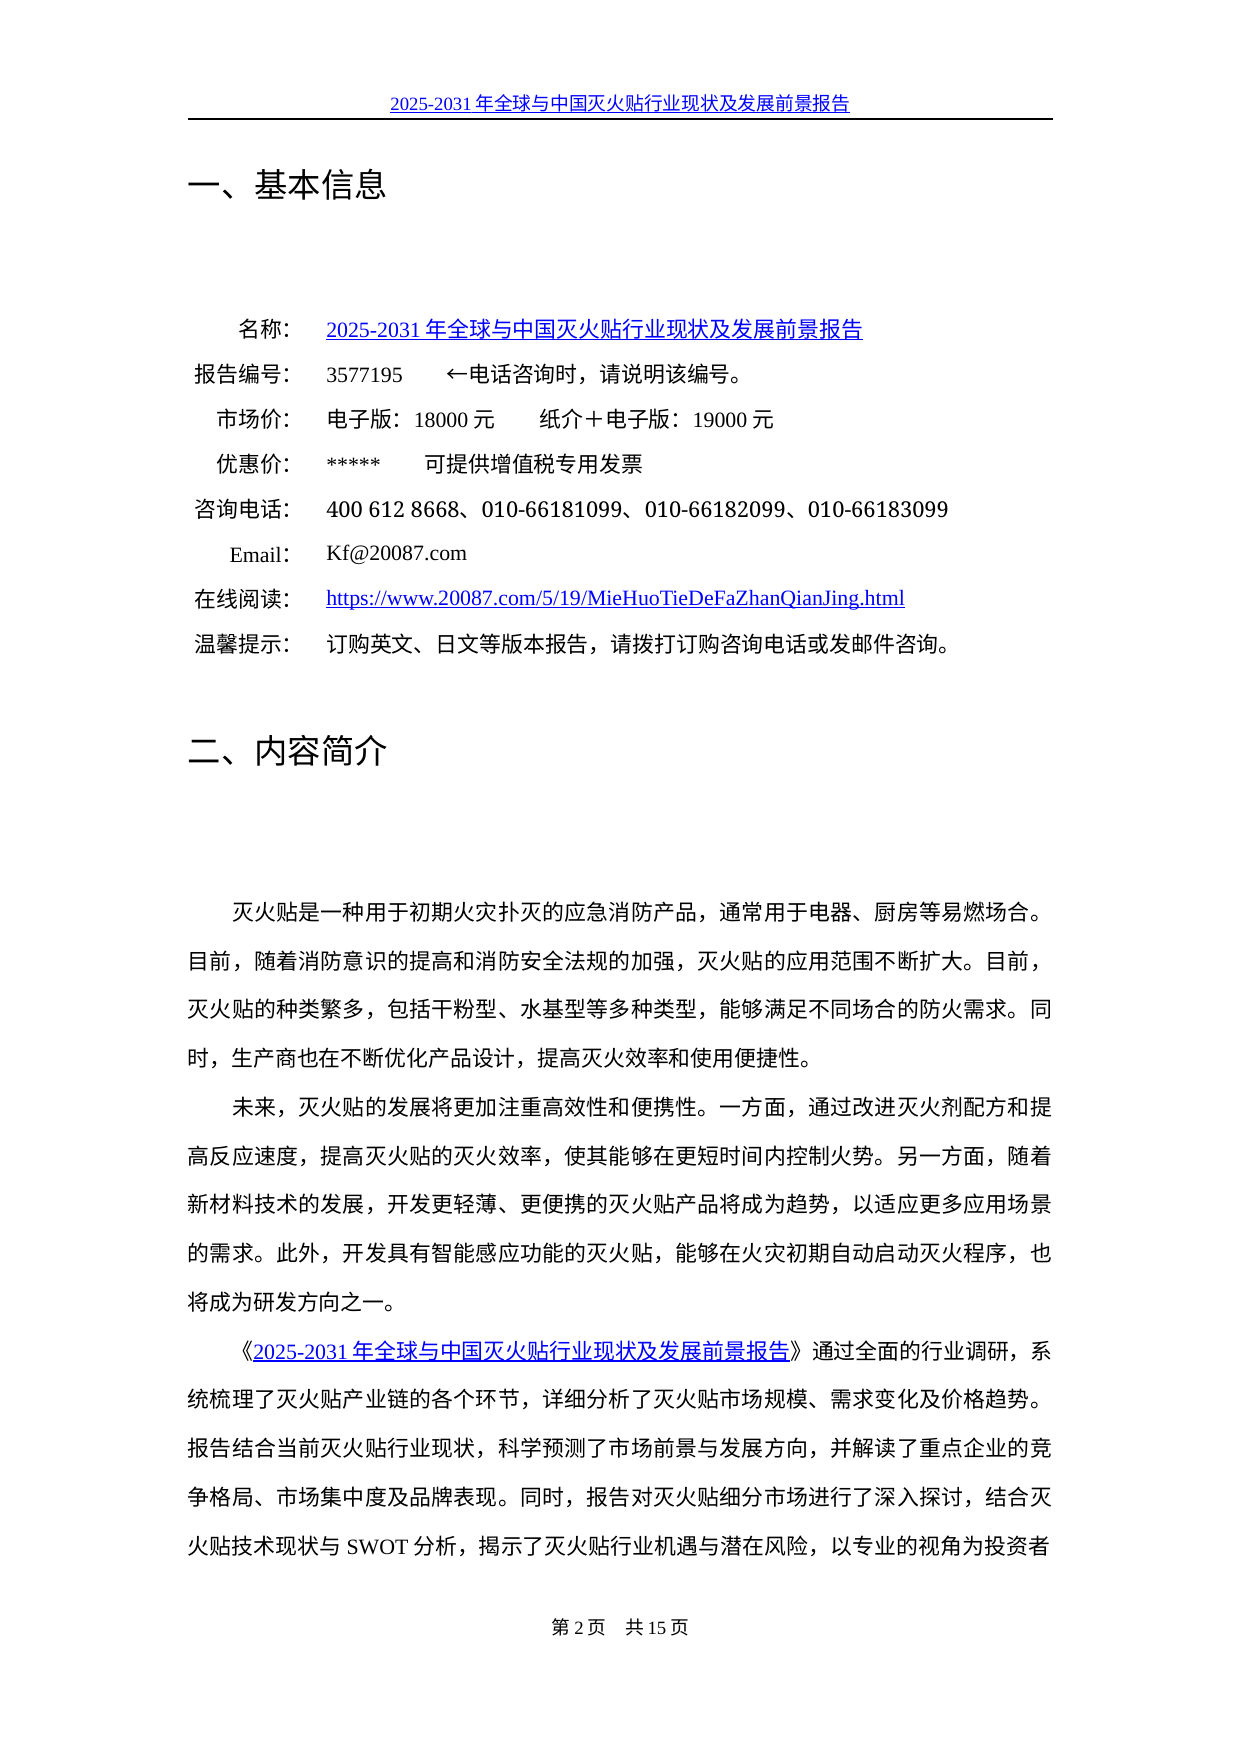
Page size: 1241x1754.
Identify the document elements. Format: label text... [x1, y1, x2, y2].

table_cell 温馨提示： [167, 627, 315, 672]
table_cell 电子版：18000 元 纸介＋电子版：19000 元 [315, 402, 1073, 447]
table_cell 报告编号： [167, 357, 315, 402]
table_cell [315, 582, 1073, 627]
table_cell 市场价： [167, 402, 315, 447]
title 二、内容简介 [187, 717, 1053, 782]
title 一、基本信息 [187, 150, 1053, 215]
table_cell 订购英文、日文等版本报告，请拨打订购咨询电话或发邮件咨询。 [315, 627, 1073, 672]
table_cell 3577195 ←电话咨询时，请说明该编号。 [315, 357, 1073, 402]
table_cell Email： [167, 537, 315, 582]
table_cell 在线阅读： [167, 582, 315, 627]
table_cell ***** 可提供增值税专用发票 [315, 447, 1073, 492]
table_cell 400 612 8668、010-66181099、010-66182099、010-66183099 [315, 492, 1073, 537]
table_cell 优惠价： [167, 447, 315, 492]
table_header 名称： [167, 312, 315, 357]
table_cell 咨询电话： [167, 492, 315, 537]
table_header 2025-2031年全球与中国灭火贴行业现状及发展前景报告 [315, 312, 1073, 357]
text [187, 894, 1053, 1561]
table_cell Kf@20087.com [315, 537, 1073, 582]
